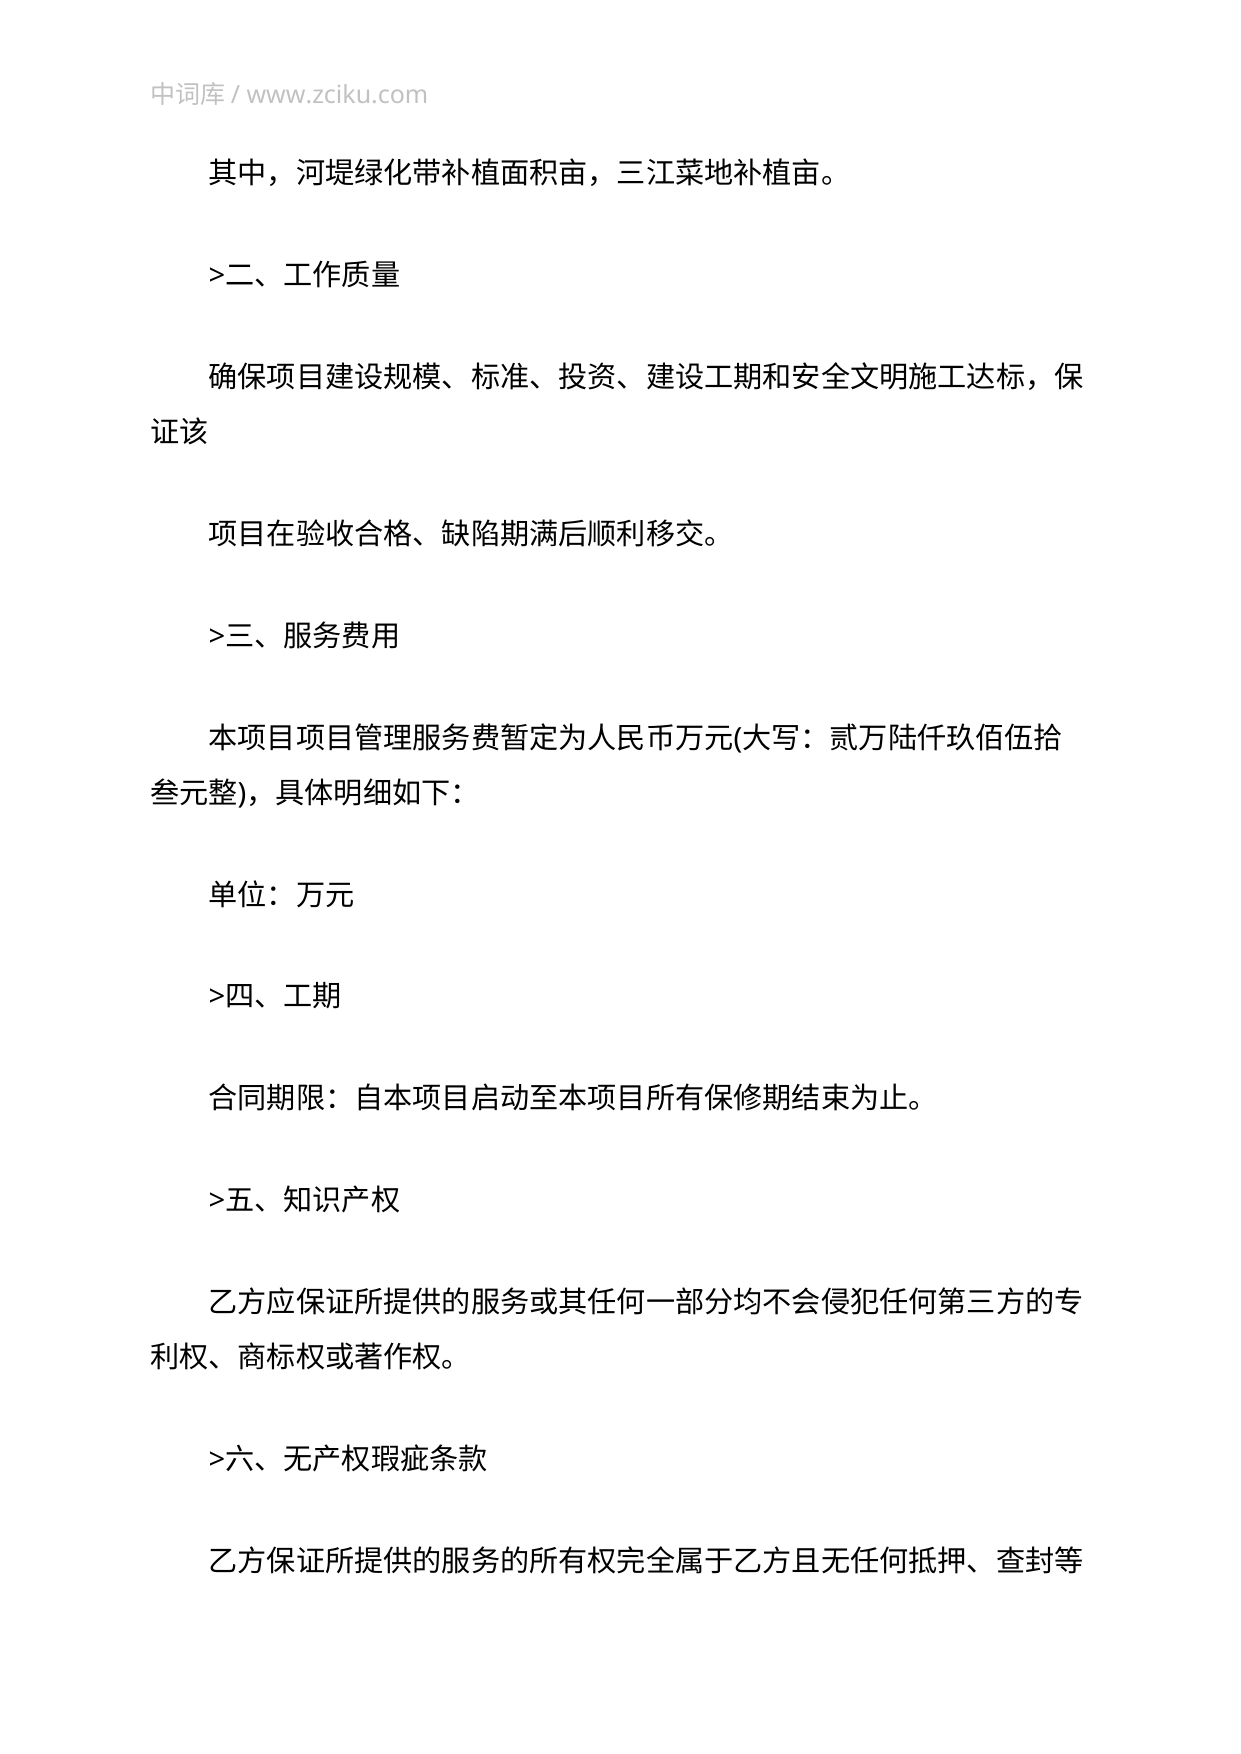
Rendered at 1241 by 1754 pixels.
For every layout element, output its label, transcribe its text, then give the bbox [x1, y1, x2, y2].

text 项目在验收合格、缺陷期满后顺利移交。 [150, 510, 1090, 553]
text 其中，河堤绿化带补植面积亩，三江菜地补植亩。 [150, 150, 1090, 192]
text 合同期限：自本项目启动至本项目所有保修期结束为止。 [150, 1075, 1090, 1117]
text >二、工作质量 [150, 252, 1090, 294]
text >六、无产权瑕疵条款 [150, 1435, 1090, 1478]
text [150, 1537, 1090, 1579]
text 本项目项目管理服务费暂定为人民币万元(大写：贰万陆仟玖佰伍拾叁元整)，具体明细如下： [150, 714, 1090, 812]
text 乙方应保证所提供的服务或其任何一部分均不会侵犯任何第三方的专利权、商标权或著作权。 [150, 1279, 1090, 1376]
text >五、知识产权 [150, 1177, 1090, 1219]
text >四、工期 [150, 973, 1090, 1015]
text 单位：万元 [150, 871, 1090, 913]
text >三、服务费用 [150, 612, 1090, 654]
text 确保项目建设规模、标准、投资、建设工期和安全文明施工达标，保证该 [150, 354, 1090, 451]
